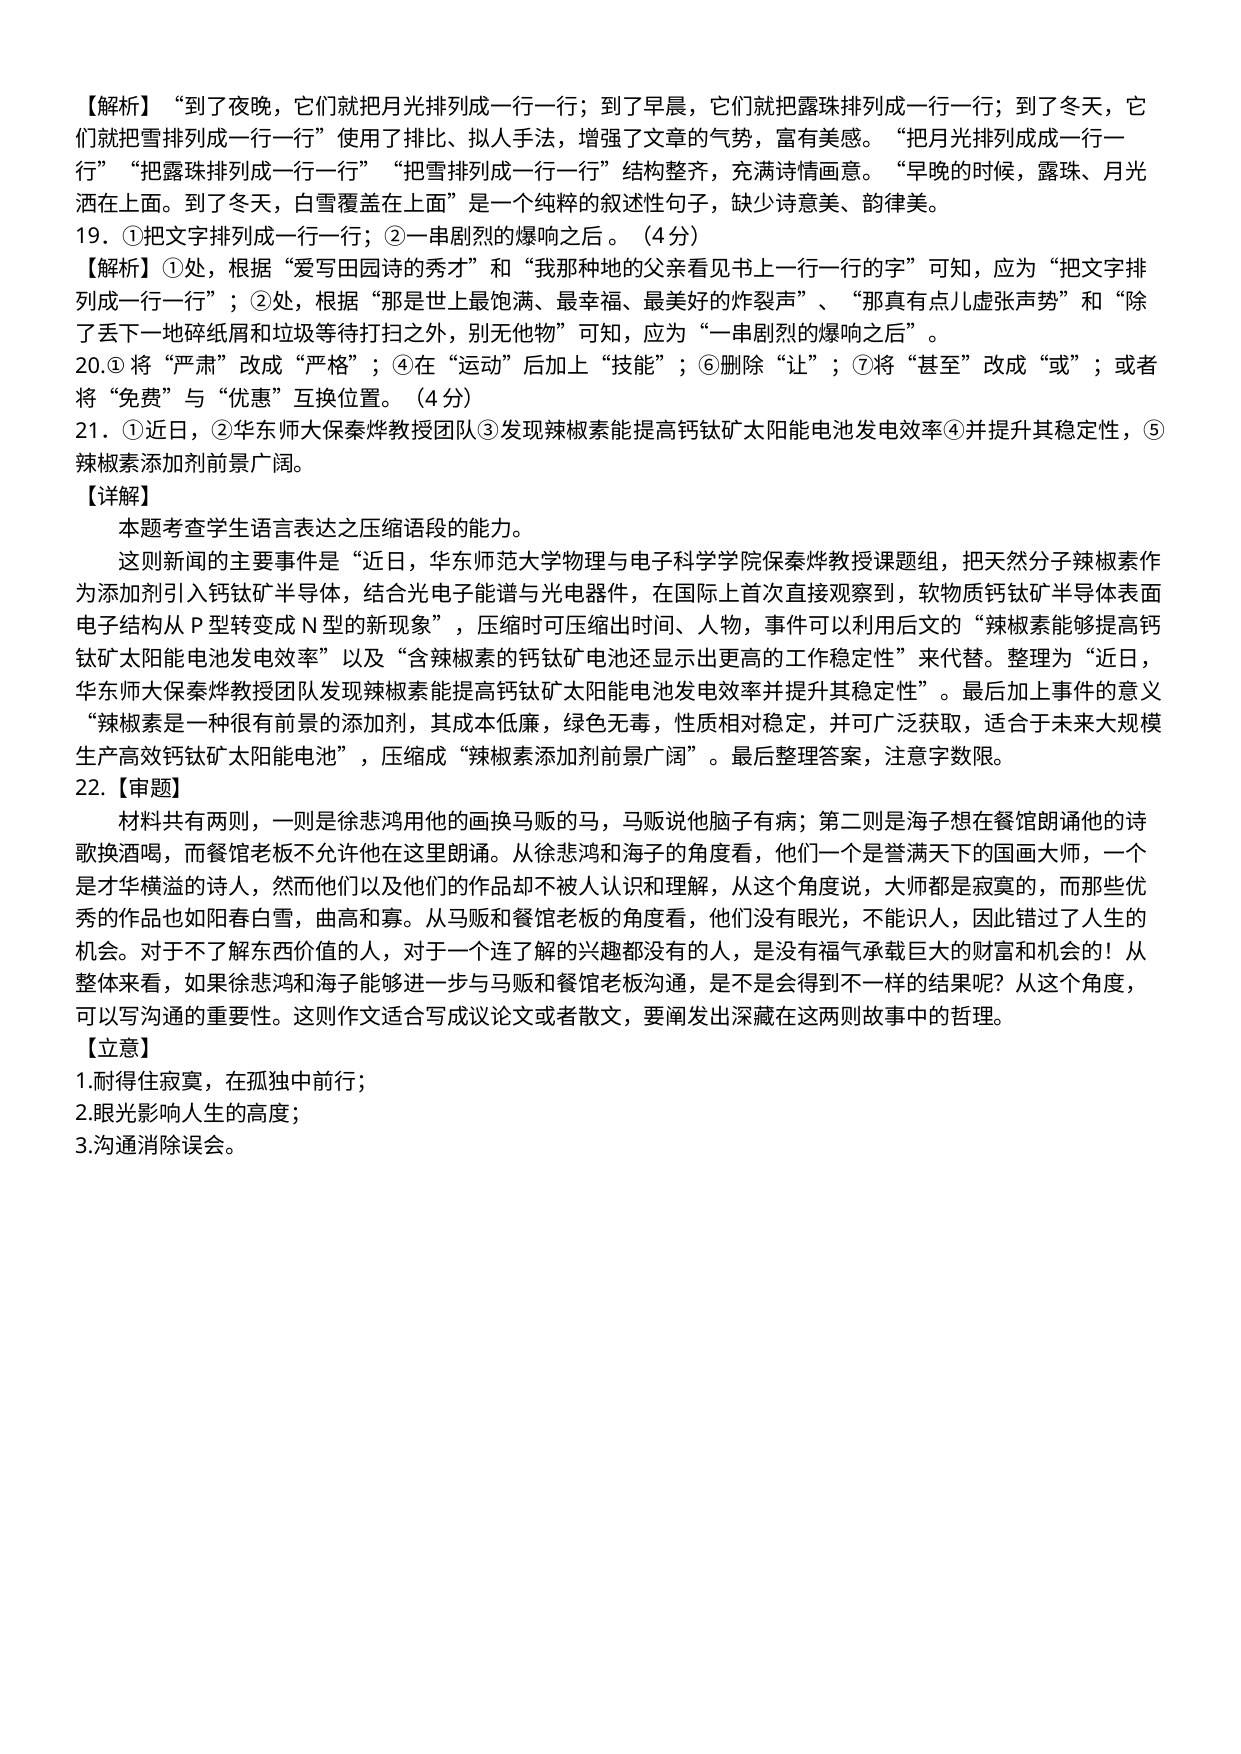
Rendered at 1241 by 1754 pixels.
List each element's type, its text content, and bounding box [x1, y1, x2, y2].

text 21．①近日，②华东师大保秦烨教授团队③发现辣椒素能提高钙钛矿太阳能电池发电效率④并提升其稳定性，⑤辣椒素添加剂前景广阔。 [75, 413, 1165, 478]
text 19．①把文字排列成一行一行；②一串剧烈的爆响之后 。（4分） [75, 218, 1165, 251]
text 2.眼光影响人生的高度； [75, 1096, 1165, 1128]
text 这则新闻的主要事件是“近日，华东师范大学物理与电子科学学院保秦烨教授课题组，把天然分子辣椒素作为添加剂引入钙钛矿半导体，结合光电子能谱与光电器件，在国际上首次直接观察到，软物质钙钛矿半导体表面电子结构从P型转变成N型的新现象”，压缩时可压缩出时间、人物，事件可以利用后文的“辣椒素能够提高钙钛矿太阳能电池发电效率”以及“含辣椒素的钙钛矿电池还显示出更高的工作稳定性”来代替。整理为“近日，华东师大保秦烨教授团队发现辣椒素能提高钙钛矿太阳能电池发电效率并提升其稳定性”。最后加上事件的意义“辣椒素是一种很有前景的添加剂，其成本低廉，绿色无毒，性质相对稳定，并可广泛获取，适合于未来大规模生产高效钙钛矿太阳能电池”，压缩成“辣椒素添加剂前景广阔”。最后整理答案，注意字数限。 [75, 543, 1165, 771]
text 【详解】 [75, 478, 1165, 511]
text 20.①将“严肃”改成“严格”；④在“运动”后加上“技能”；⑥删除“让”；⑦将“甚至”改成“或”；或者将“免费”与“优惠”互换位置。（4分） [75, 348, 1165, 413]
text 【解析】“到了夜晚，它们就把月光排列成一行一行；到了早晨，它们就把露珠排列成一行一行；到了冬天，它们就把雪排列成一行一行”使用了排比、拟人手法，增强了文章的气势，富有美感。“把月光排列成成一行一行”“把露珠排列成一行一行”“把雪排列成一行一行”结构整齐，充满诗情画意。“早晚的时候，露珠、月光洒在上面。到了冬天，白雪覆盖在上面”是一个纯粹的叙述性句子，缺少诗意美、韵律美。 [75, 88, 1165, 218]
text 3.沟通消除误会。 [75, 1128, 1165, 1161]
text 【立意】 [75, 1031, 1165, 1063]
text 22.【审题】 [75, 771, 1165, 803]
text 材料共有两则，一则是徐悲鸿用他的画换马贩的马，马贩说他脑子有病；第二则是海子想在餐馆朗诵他的诗歌换酒喝，而餐馆老板不允许他在这里朗诵。从徐悲鸿和海子的角度看，他们一个是誉满天下的国画大师，一个是才华横溢的诗人，然而他们以及他们的作品却不被人认识和理解，从这个角度说，大师都是寂寞的，而那些优秀的作品也如阳春白雪，曲高和寡。从马贩和餐馆老板的角度看，他们没有眼光，不能识人，因此错过了人生的机会。对于不了解东西价值的人，对于一个连了解的兴趣都没有的人，是没有福气承载巨大的财富和机会的！从整体来看，如果徐悲鸿和海子能够进一步与马贩和餐馆老板沟通，是不是会得到不一样的结果呢？从这个角度，可以写沟通的重要性。这则作文适合写成议论文或者散文，要阐发出深藏在这两则故事中的哲理。 [75, 803, 1165, 1031]
text 本题考查学生语言表达之压缩语段的能力。 [75, 511, 1165, 543]
text 1.耐得住寂寞，在孤独中前行； [75, 1063, 1165, 1096]
text 【解析】①处，根据“爱写田园诗的秀才”和“我那种地的父亲看见书上一行一行的字”可知，应为“把文字排列成一行一行”；②处，根据“那是世上最饱满、最幸福、最美好的炸裂声”、“那真有点儿虚张声势”和“除了丢下一地碎纸屑和垃圾等待打扫之外，别无他物”可知，应为“一串剧烈的爆响之后”。 [75, 251, 1165, 348]
